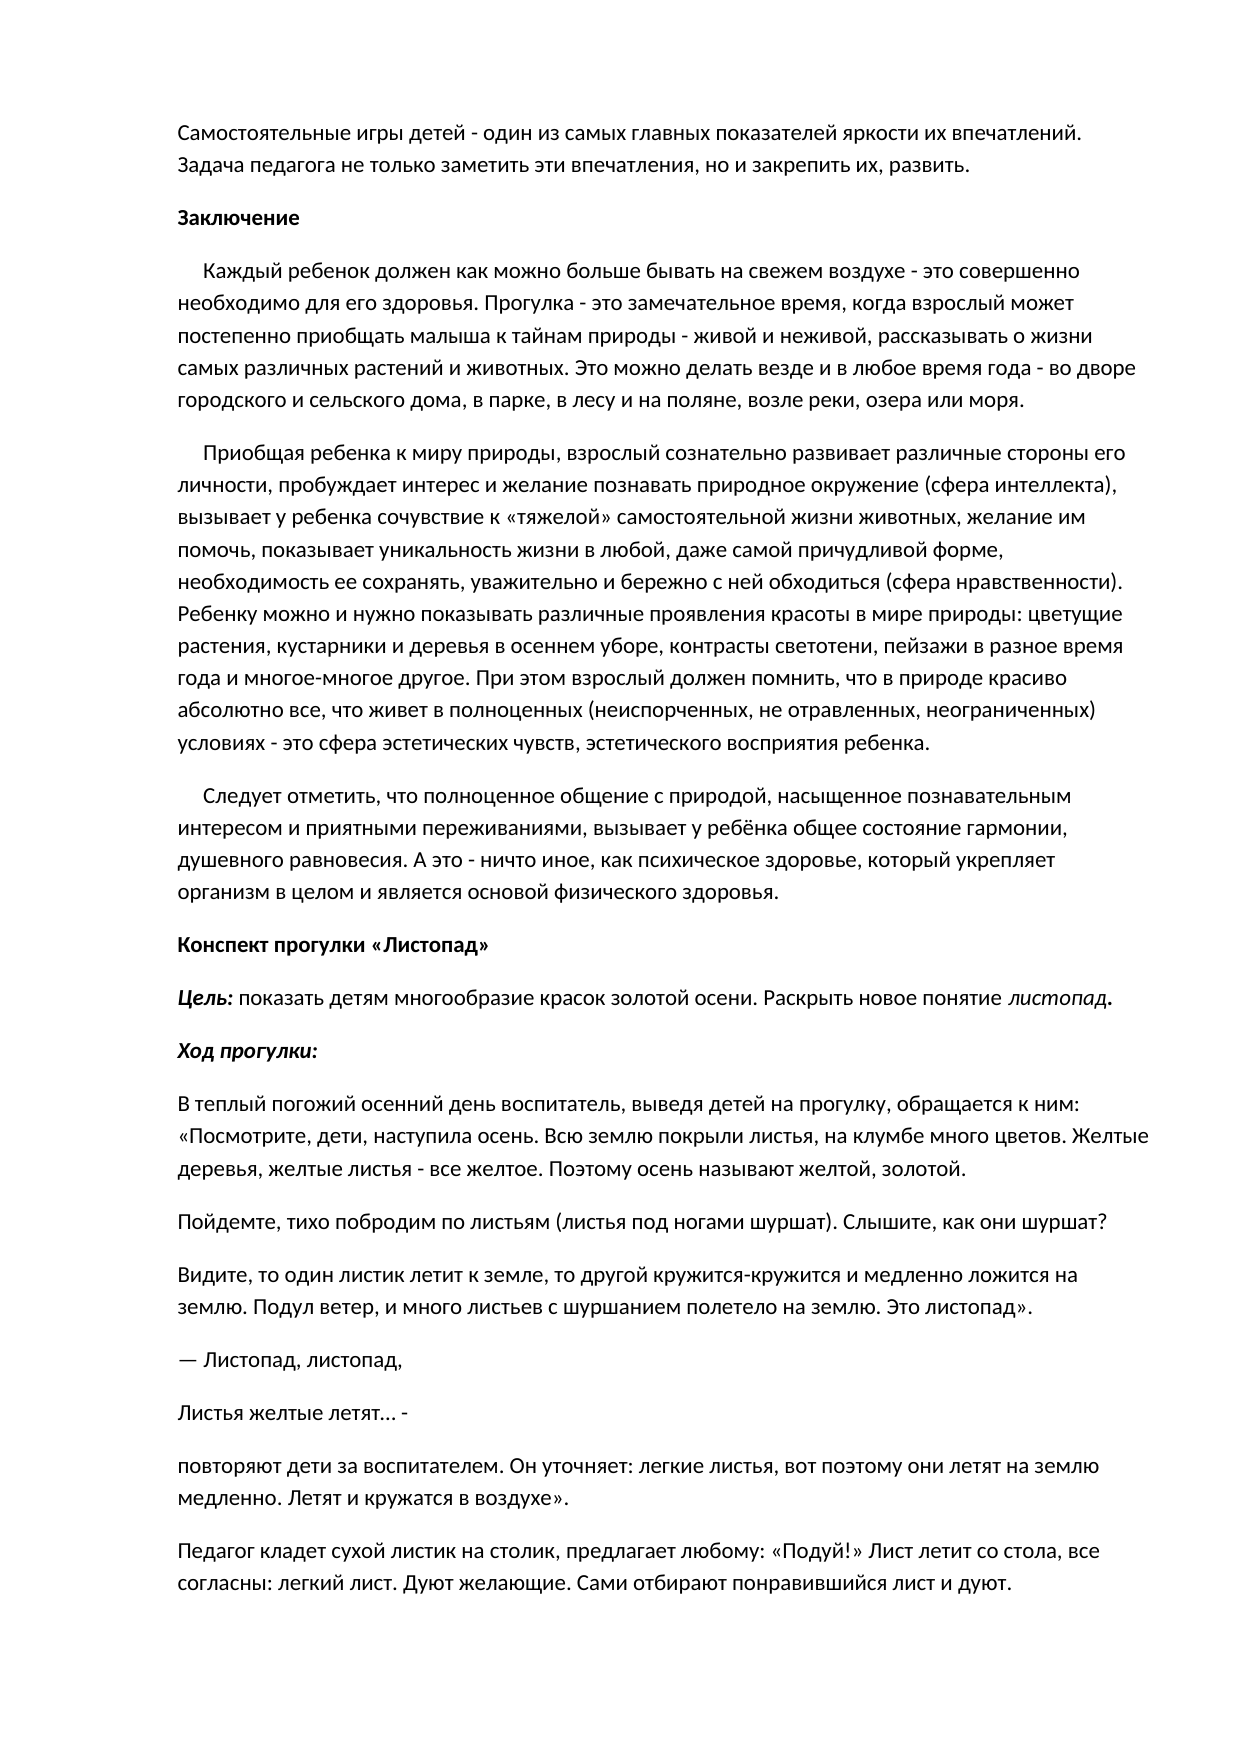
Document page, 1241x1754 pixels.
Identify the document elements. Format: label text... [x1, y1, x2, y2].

text Каждый ребенок должен как можно больше бывать на свежем воздухе - это совершенно необходимо для его здоровья. Прогулка - это замечательное время, когда взрослый может постепенно приобщать малыша к тайнам природы - живой и неживой, рассказывать о жизни самых различных растений и животных. Это можно делать везде и в любое время года - во дворе городского и сельского дома, в парке, в лесу и на поляне, возле реки, озера или моря. [177, 256, 1152, 413]
text Заключение [177, 203, 1152, 231]
text — Листопад, листопад, [177, 1345, 1152, 1373]
text Следует отметить, что полноценное общение с природой, насыщенное познавательным интересом и приятными переживаниями, вызывает у ребёнка общее состояние гармонии, душевного равновесия. А это - ничто иное, как психическое здоровье, который укрепляет организм в целом и является основой физического здоровья. [177, 781, 1152, 905]
text Видите, то один листик летит к земле, то другой кружится-кружится и медленно ложится на землю. Подул ветер, и много листьев с шуршанием полетело на землю. Это листопад». [177, 1260, 1152, 1320]
text В теплый погожий осенний день воспитатель, выведя детей на прогулку, обращается к ним: «Посмотрите, дети, наступила осень. Всю землю покрыли листья, на клумбе много цветов. Желтые деревья, желтые листья - все желтое. Поэтому осень называют желтой, золотой. [177, 1089, 1152, 1182]
text Ход прогулки: [177, 1036, 1152, 1064]
text Педагог кладет сухой листик на столик, предлагает любому: «Подуй!» Лист летит со стола, все согласны: легкий лист. Дуют желающие. Сами отбирают понравившийся лист и дуют. [177, 1536, 1152, 1597]
text Цель: показать детям многообразие красок золотой осени. Раскрыть новое понятие листопад. [177, 983, 1152, 1011]
text Конспект прогулки «Листопад» [177, 930, 1152, 958]
text Листья желтые летят… - [177, 1398, 1152, 1426]
text Приобщая ребенка к миру природы, взрослый сознательно развивает различные стороны его личности, пробуждает интерес и желание познавать природное окружение (сфера интеллекта), вызывает у ребенка сочувствие к «тяжелой» самостоятельной жизни животных, желание им помочь, показывает уникальность жизни в любой, даже самой причудливой форме, необходимость ее сохранять, уважительно и бережно с ней обходиться (сфера нравственности). Ребенку можно и нужно показывать различные проявления красоты в мире природы: цветущие растения, кустарники и деревья в осеннем уборе, контрасты светотени, пейзажи в разное время года и многое-многое другое. При этом взрослый должен помнить, что в природе красиво абсолютно все, что живет в полноценных (неиспорченных, не отравленных, неограниченных) условиях - это сфера эстетических чувств, эстетического восприятия ребенка. [177, 438, 1152, 756]
text Пойдемте, тихо побродим по листьям (листья под ногами шуршат). Слышите, как они шуршат? [177, 1207, 1152, 1235]
text Самостоятельные игры детей - один из самых главных показателей яркости их впечатлений. Задача педагога не только заметить эти впечатления, но и закрепить их, развить. [177, 118, 1152, 178]
text повторяют дети за воспитателем. Он уточняет: легкие листья, вот поэтому они летят на землю медленно. Летят и кружатся в воздухе». [177, 1451, 1152, 1511]
